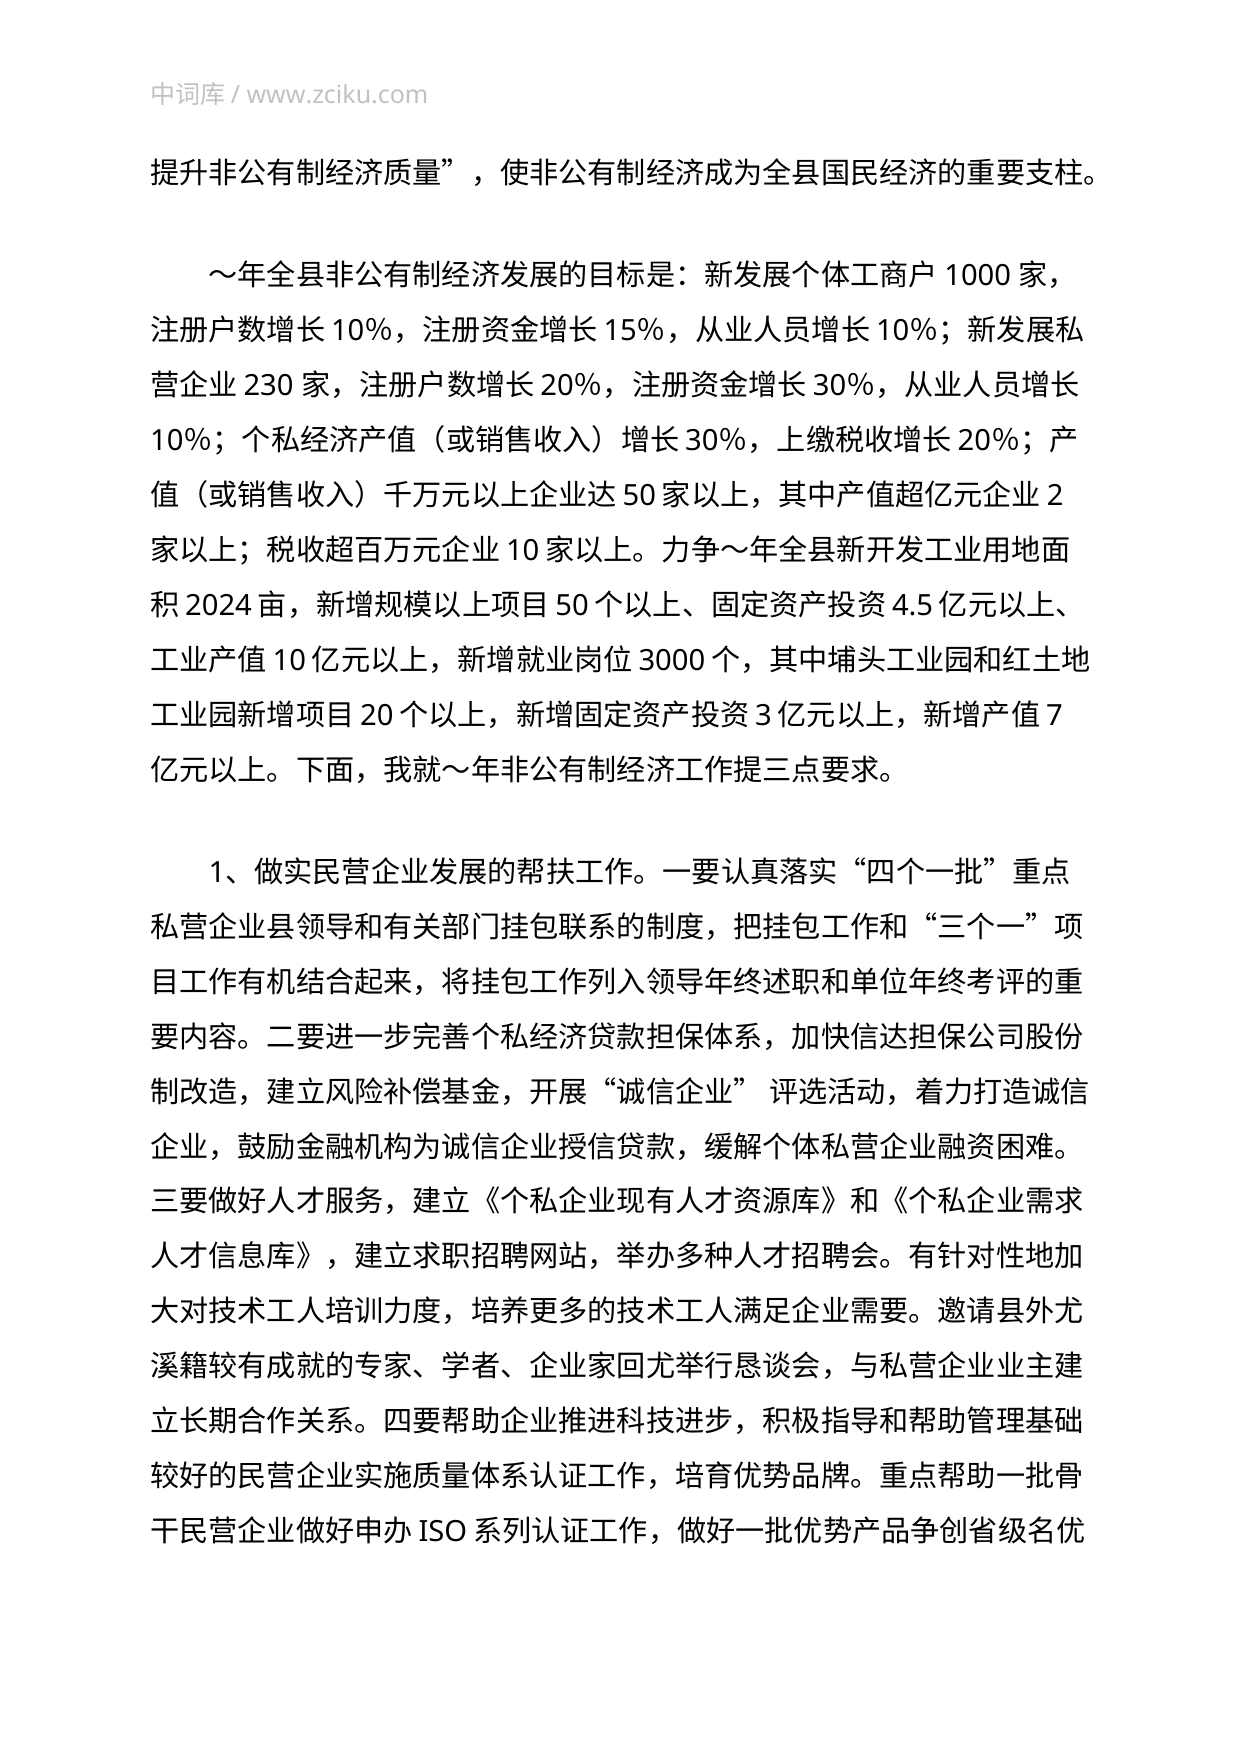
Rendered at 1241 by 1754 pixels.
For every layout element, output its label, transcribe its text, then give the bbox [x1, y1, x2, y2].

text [150, 150, 1090, 192]
text ～年全县非公有制经济发展的目标是：新发展个体工商户 1000 家，注册户数增长10％，注册资金增长15％，从业人员增长10％；新发展私营企业230 家，注册户数增长20％，注册资金增长30％，从业人员增长10％；个私经济产值（或销售收入）增长30％，上缴税收增长20％；产值（或销售收入）千万元以上企业达50家以上，其中产值超亿元企业2家以上；税收超百万元企业10家以上。力争～年全县新开发工业用地面积2024亩，新增规模以上项目50个以上、固定资产投资4.5亿元以上、工业产值10亿元以上，新增就业岗位3000个，其中埔头工业园和红土地工业园新增项目20个以上，新增固定资产投资3亿元以上，新增产值7亿元以上。下面，我就～年非公有制经济工作提三点要求。 [150, 252, 1090, 789]
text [150, 848, 1090, 1550]
